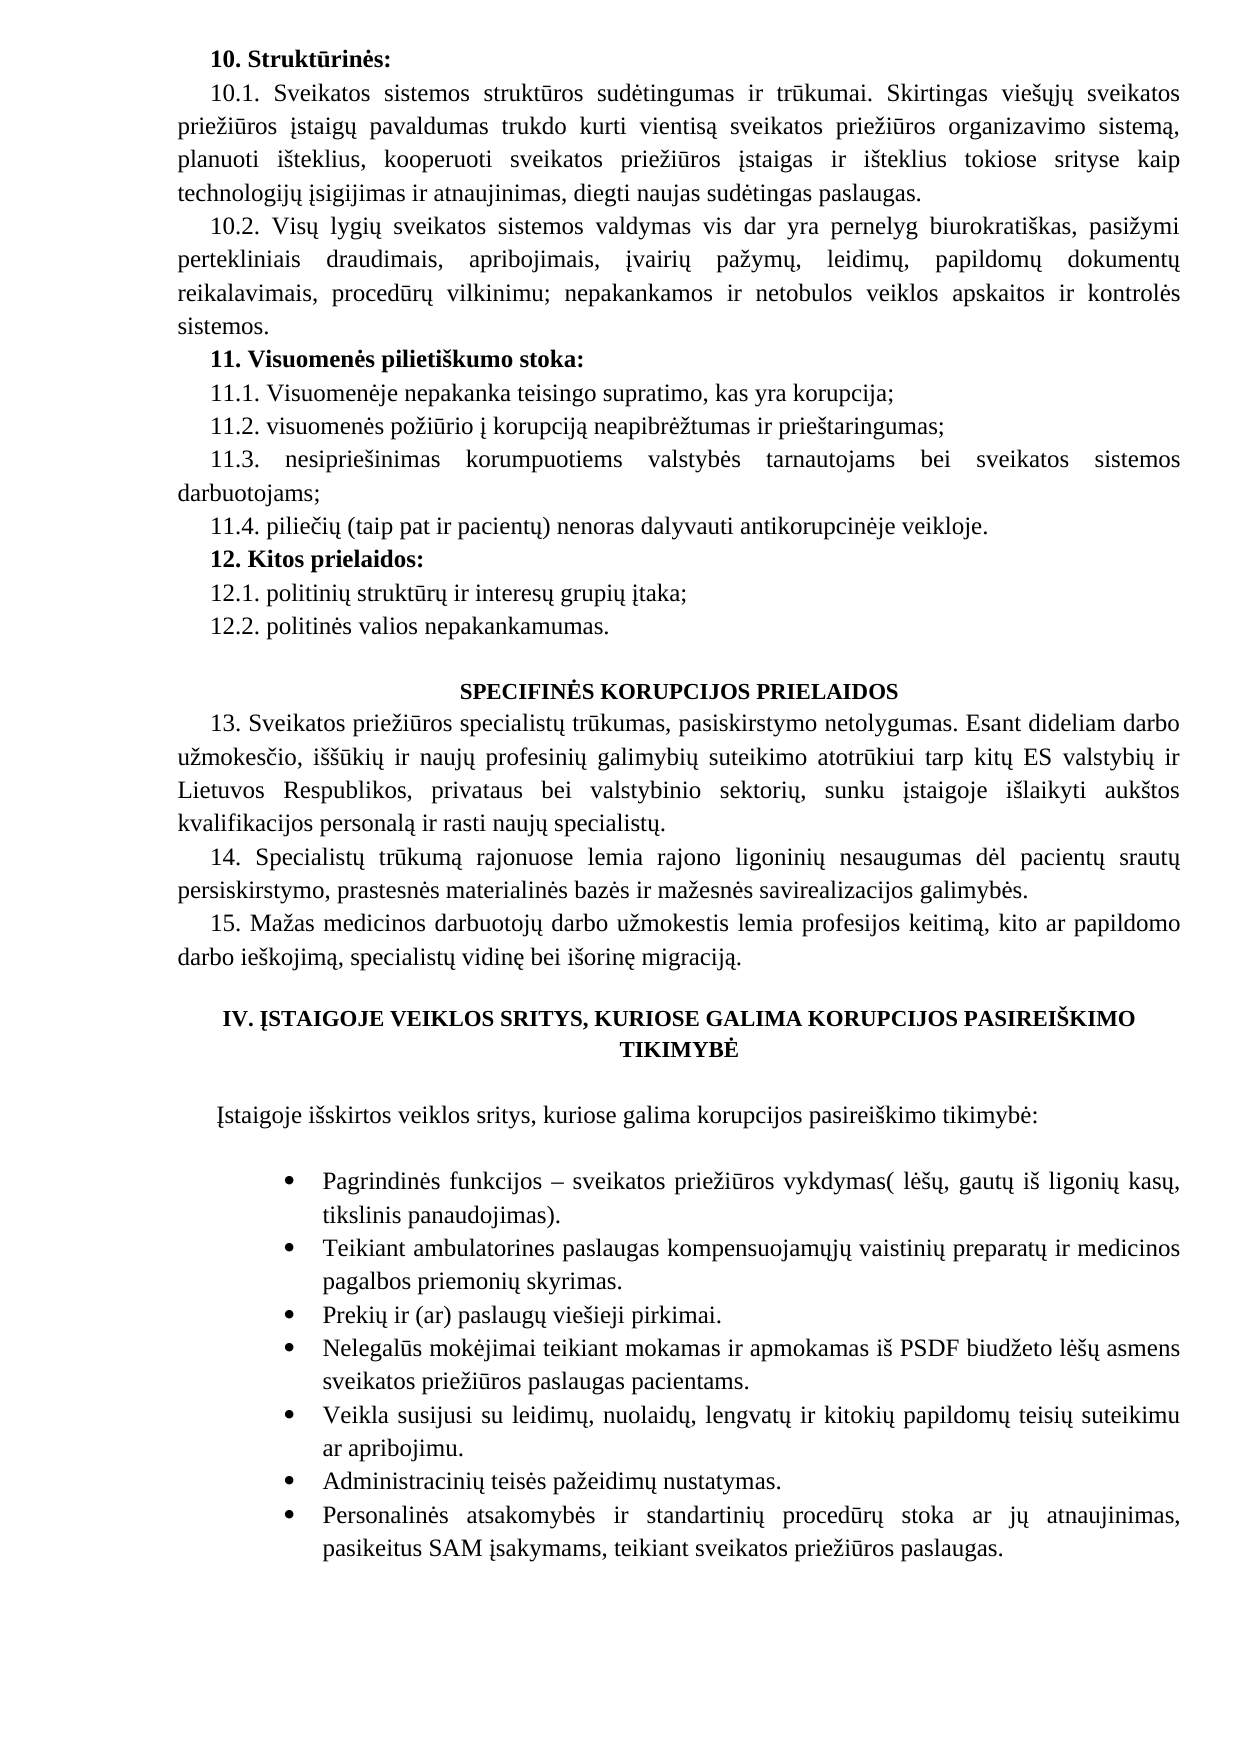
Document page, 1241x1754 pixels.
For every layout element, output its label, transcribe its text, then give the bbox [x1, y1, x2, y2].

text 11. Visuomenės pilietiškumo stoka: [177, 344, 1181, 373]
text 12. Kitos prielaidos: [177, 544, 1181, 573]
text 14. Specialistų trūkumą rajonuose lemia rajono ligoninių nesaugumas dėl pacientų srautų persiskirstymo, prastesnės materialinės bazės ir mažesnės savirealizacijos galimybės. [177, 842, 1181, 904]
text 12.2. politinės valios nepakankamumas. [177, 611, 1181, 640]
text 10.1. Sveikatos sistemos struktūros sudėtingumas ir trūkumai. Skirtingas viešųjų sveikatos priežiūros įstaigų pavaldumas trukdo kurti vientisą sveikatos priežiūros organizavimo sistemą, planuoti išteklius, kooperuoti sveikatos priežiūros įstaigas ir išteklius tokiose srityse kaip technologijų įsigijimas ir atnaujinimas, diegti naujas sudėtingas paslaugas. [177, 78, 1181, 206]
list Administracinių teisės pažeidimų nustatymas. [285, 1466, 1181, 1495]
text 10.2. Visų lygių sveikatos sistemos valdymas vis dar yra pernelyg biurokratiškas, pasižymi pertekliniais draudimais, apribojimais, įvairių pažymų, leidimų, papildomų dokumentų reikalavimais, procedūrų vilkinimu; nepakankamos ir netobulos veiklos apskaitos ir kontrolės sistemos. [177, 211, 1181, 340]
list Prekių ir (ar) paslaugų viešieji pirkimai. [285, 1300, 1181, 1328]
text 10. Struktūrinės: [177, 44, 1181, 73]
list Pagrindinės funkcijos – sveikatos priežiūros vykdymas( lėšų, gautų iš ligonių kasų, tikslinis panaudojimas). [285, 1166, 1181, 1228]
list Teikiant ambulatorines paslaugas kompensuojamųjų vaistinių preparatų ir medicinos pagalbos priemonių skyrimas. [285, 1233, 1181, 1295]
text 12.1. politinių struktūrų ir interesų grupių įtaka; [177, 578, 1181, 606]
list Veikla susijusi su leidimų, nuolaidų, lengvatų ir kitokių papildomų teisių suteikimu ar apribojimu. [285, 1400, 1181, 1462]
text 13. Sveikatos priežiūros specialistų trūkumas, pasiskirstymo netolygumas. Esant dideliam darbo užmokesčio, iššūkių ir naujų profesinių galimybių suteikimo atotrūkiui tarp kitų ES valstybių ir Lietuvos Respublikos, privataus bei valstybinio sektorių, sunku įstaigoje išlaikyti aukštos kvalifikacijos personalą ir rasti naujų specialistų. [177, 708, 1181, 837]
text Įstaigoje išskirtos veiklos sritys, kuriose galima korupcijos pasireiškimo tikimybė: [177, 1100, 1181, 1128]
list Personalinės atsakomybės ir standartinių procedūrų stoka ar jų atnaujinimas, pasikeitus SAM įsakymams, teikiant sveikatos priežiūros paslaugas. [285, 1500, 1181, 1562]
text 11.3. nesipriešinimas korumpuotiems valstybės tarnautojams bei sveikatos sistemos darbuotojams; [177, 444, 1181, 506]
text 11.1. Visuomenėje nepakanka teisingo supratimo, kas yra korupcija; [177, 378, 1181, 406]
text Specifinės KORUPCIJOS prielaidos [177, 678, 1181, 704]
text 11.2. visuomenės požiūrio į korupciją neapibrėžtumas ir prieštaringumas; [177, 411, 1181, 440]
text iV. įstaigoje veiklos sritys, kuriose galima korupcijos pasireiškimo tikimybė [177, 1005, 1181, 1062]
text 15. Mažas medicinos darbuotojų darbo užmokestis lemia profesijos keitimą, kito ar papildomo darbo ieškojimą, specialistų vidinę bei išorinę migraciją. [177, 908, 1181, 970]
text 11.4. piliečių (taip pat ir pacientų) nenoras dalyvauti antikorupcinėje veikloje. [177, 511, 1181, 540]
list Nelegalūs mokėjimai teikiant mokamas ir apmokamas iš PSDF biudžeto lėšų asmens sveikatos priežiūros paslaugas pacientams. [285, 1333, 1181, 1395]
